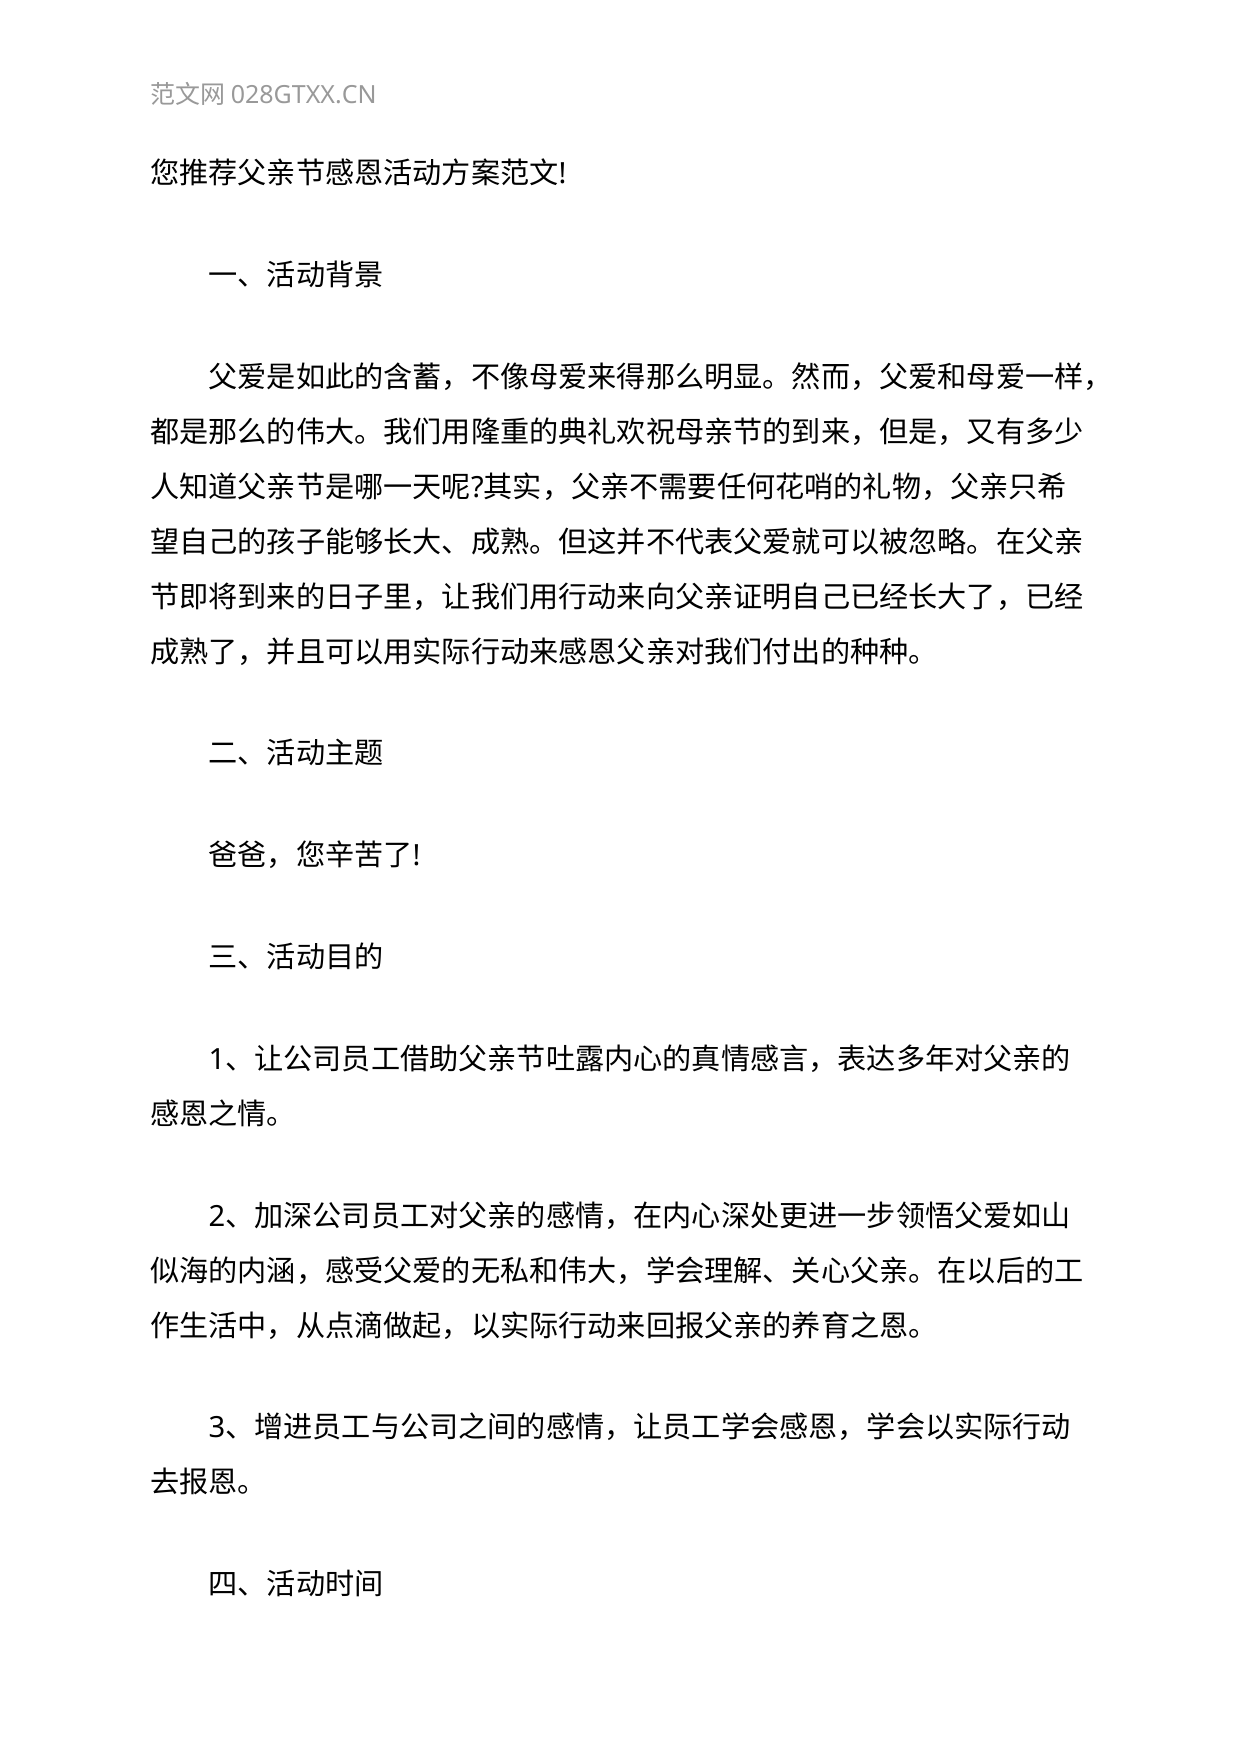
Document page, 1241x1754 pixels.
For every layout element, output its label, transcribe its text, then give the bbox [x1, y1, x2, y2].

text 三、活动目的 [150, 934, 1090, 976]
text 父爱是如此的含蓄，不像母爱来得那么明显。然而，父爱和母爱一样，都是那么的伟大。我们用隆重的典礼欢祝母亲节的到来，但是，又有多少人知道父亲节是哪一天呢?其实，父亲不需要任何花哨的礼物，父亲只希望自己的孩子能够长大、成熟。但这并不代表父爱就可以被忽略。在父亲节即将到来的日子里，让我们用行动来向父亲证明自己已经长大了，已经成熟了，并且可以用实际行动来感恩父亲对我们付出的种种。 [150, 354, 1090, 671]
text 爸爸，您辛苦了! [150, 832, 1090, 874]
text 3、增进员工与公司之间的感情，让员工学会感恩，学会以实际行动去报恩。 [150, 1404, 1090, 1501]
text 1、让公司员工借助父亲节吐露内心的真情感言，表达多年对父亲的感恩之情。 [150, 1036, 1090, 1133]
text 一、活动背景 [150, 252, 1090, 294]
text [150, 150, 1090, 192]
text 四、活动时间 [150, 1561, 1090, 1603]
text 二、活动主题 [150, 730, 1090, 772]
text 2、加深公司员工对父亲的感情，在内心深处更进一步领悟父爱如山似海的内涵，感受父爱的无私和伟大，学会理解、关心父亲。在以后的工作生活中，从点滴做起，以实际行动来回报父亲的养育之恩。 [150, 1192, 1090, 1344]
